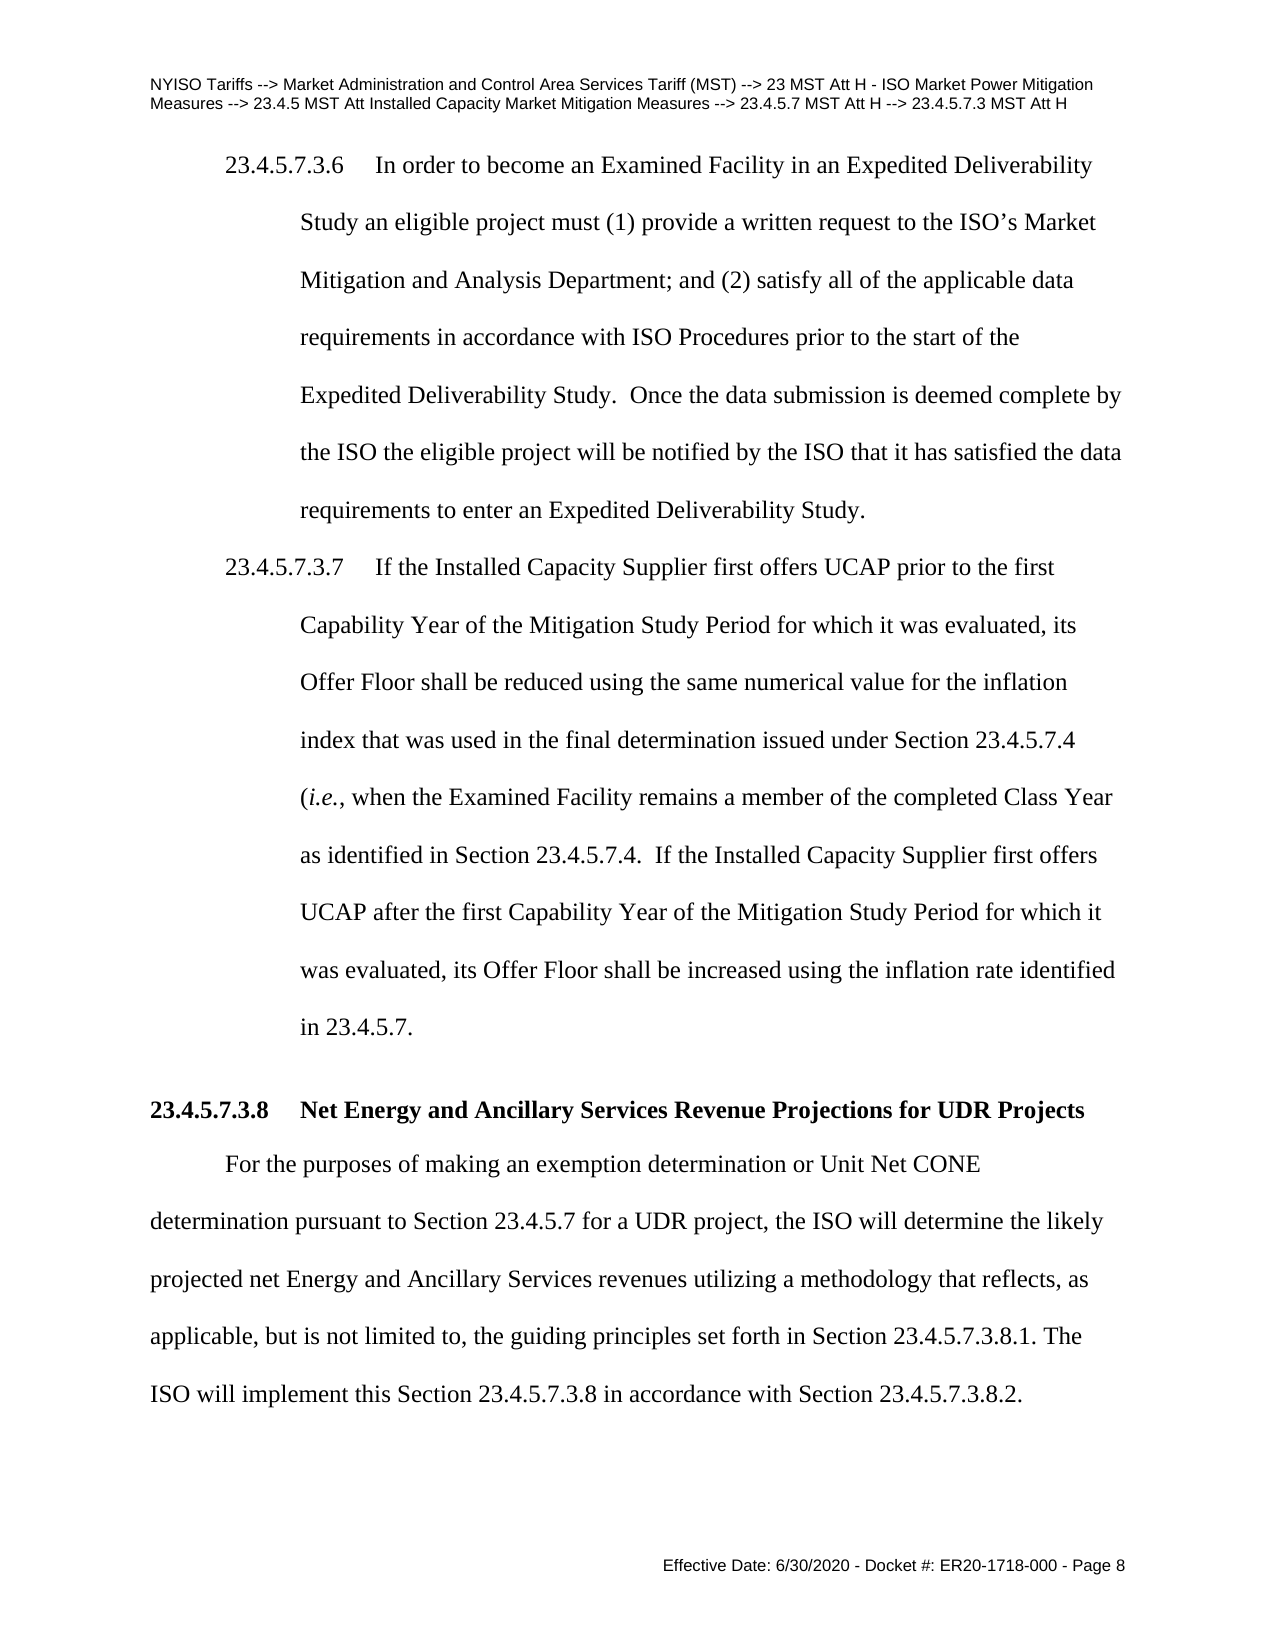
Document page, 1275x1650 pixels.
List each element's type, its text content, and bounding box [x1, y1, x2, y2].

text 23.4.5.7.3.7 If the Installed Capacity Supplier first offers UCAP prior to the first Capability Year of the Mitigation Study Period for which it was evaluated, its Offer Floor shall be reduced using the same numerical value for the inflation index that was used in the final determination issued under Section 23.4.5.7.4 (i.e., when the Examined Facility remains a member of the completed Class Year as identified in Section 23.4.5.7.4. If the Installed Capacity Supplier first offers UCAP after the first Capability Year of the Mitigation Study Period for which it was evaluated, its Offer Floor shall be increased using the inflation rate identified in 23.4.5.7. [225, 552, 1125, 1041]
text 23.4.5.7.3.8 Net Energy and Ancillary Services Revenue Projections for UDR Projects [150, 1095, 1125, 1124]
text 23.4.5.7.3.6 In order to become an Examined Facility in an Expedited Deliverability Study an eligible project must (1) provide a written request to the ISO’s Market Mitigation and Analysis Department; and (2) satisfy all of the applicable data requirements in accordance with ISO Procedures prior to the start of the Expedited Deliverability Study. Once the data submission is deemed complete by the ISO the eligible project will be notified by the ISO that it has satisfied the data requirements to enter an Expedited Deliverability Study. [225, 150, 1125, 524]
text For the purposes of making an exemption determination or Unit Net CONE determination pursuant to Section 23.4.5.7 for a UDR project, the ISO will determine the likely projected net Energy and Ancillary Services revenues utilizing a methodology that reflects, as applicable, but is not limited to, the guiding principles set forth in Section 23.4.5.7.3.8.1. The ISO will implement this Section 23.4.5.7.3.8 in accordance with Section 23.4.5.7.3.8.2. [150, 1149, 1125, 1407]
